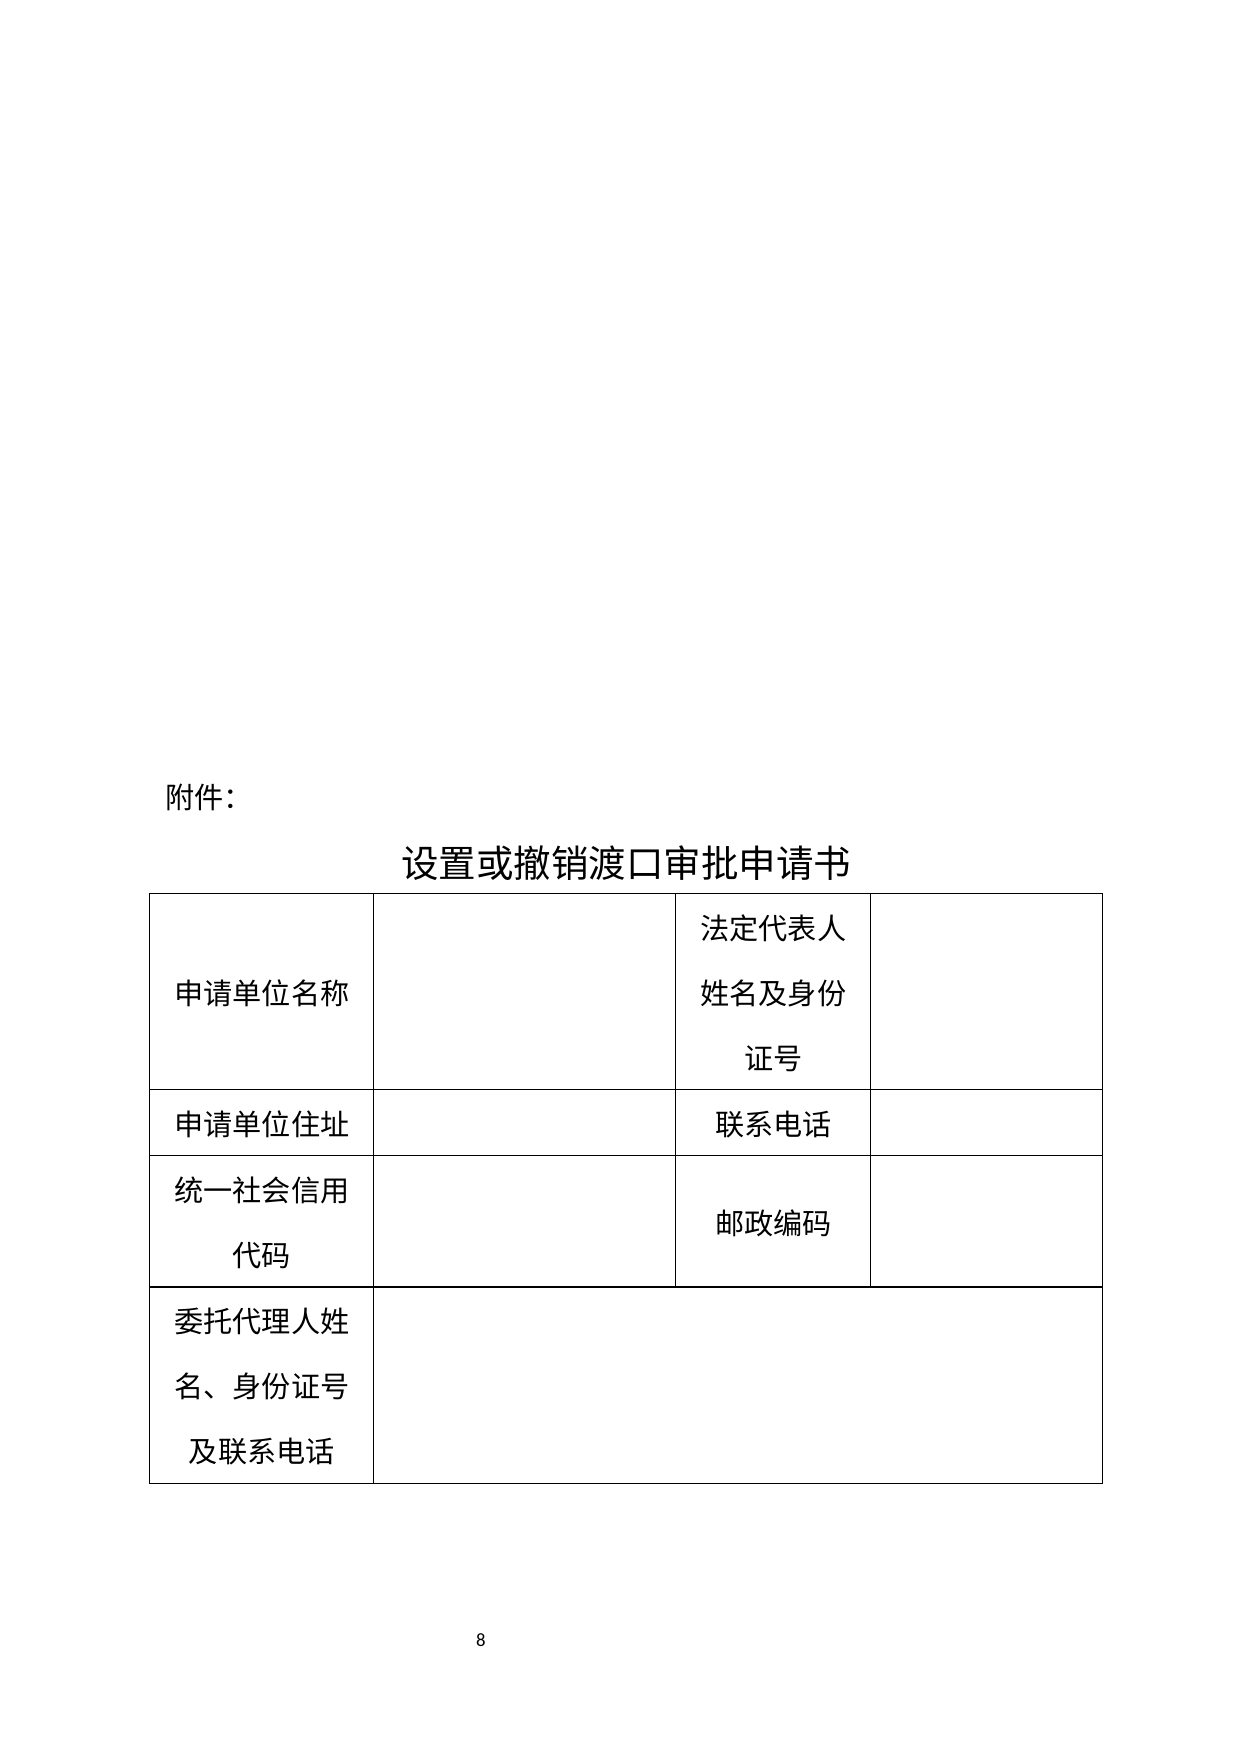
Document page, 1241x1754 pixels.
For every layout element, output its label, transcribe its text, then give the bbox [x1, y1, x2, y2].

table_header [871, 894, 1102, 1089]
table_cell 邮政编码 [676, 1156, 870, 1286]
table_header [374, 894, 675, 1089]
table_cell [871, 1156, 1102, 1286]
table_cell 统一社会信用代码 [150, 1156, 373, 1286]
table_cell [374, 1288, 1102, 1482]
table_cell 申请单位住址 [150, 1090, 373, 1155]
table_cell [374, 1156, 675, 1286]
table_cell 联系电话 [676, 1090, 870, 1155]
text 设置或撤销渡口审批申请书 [165, 828, 1087, 893]
table_header 申请单位名称 [150, 894, 373, 1089]
table_header 法定代表人 姓名及身份证号 [676, 894, 870, 1089]
table_cell [374, 1090, 675, 1155]
table_cell 委托代理人姓名、身份证号及联系电话 [150, 1288, 373, 1482]
text 附件： [165, 763, 1087, 828]
table_cell [871, 1090, 1102, 1155]
